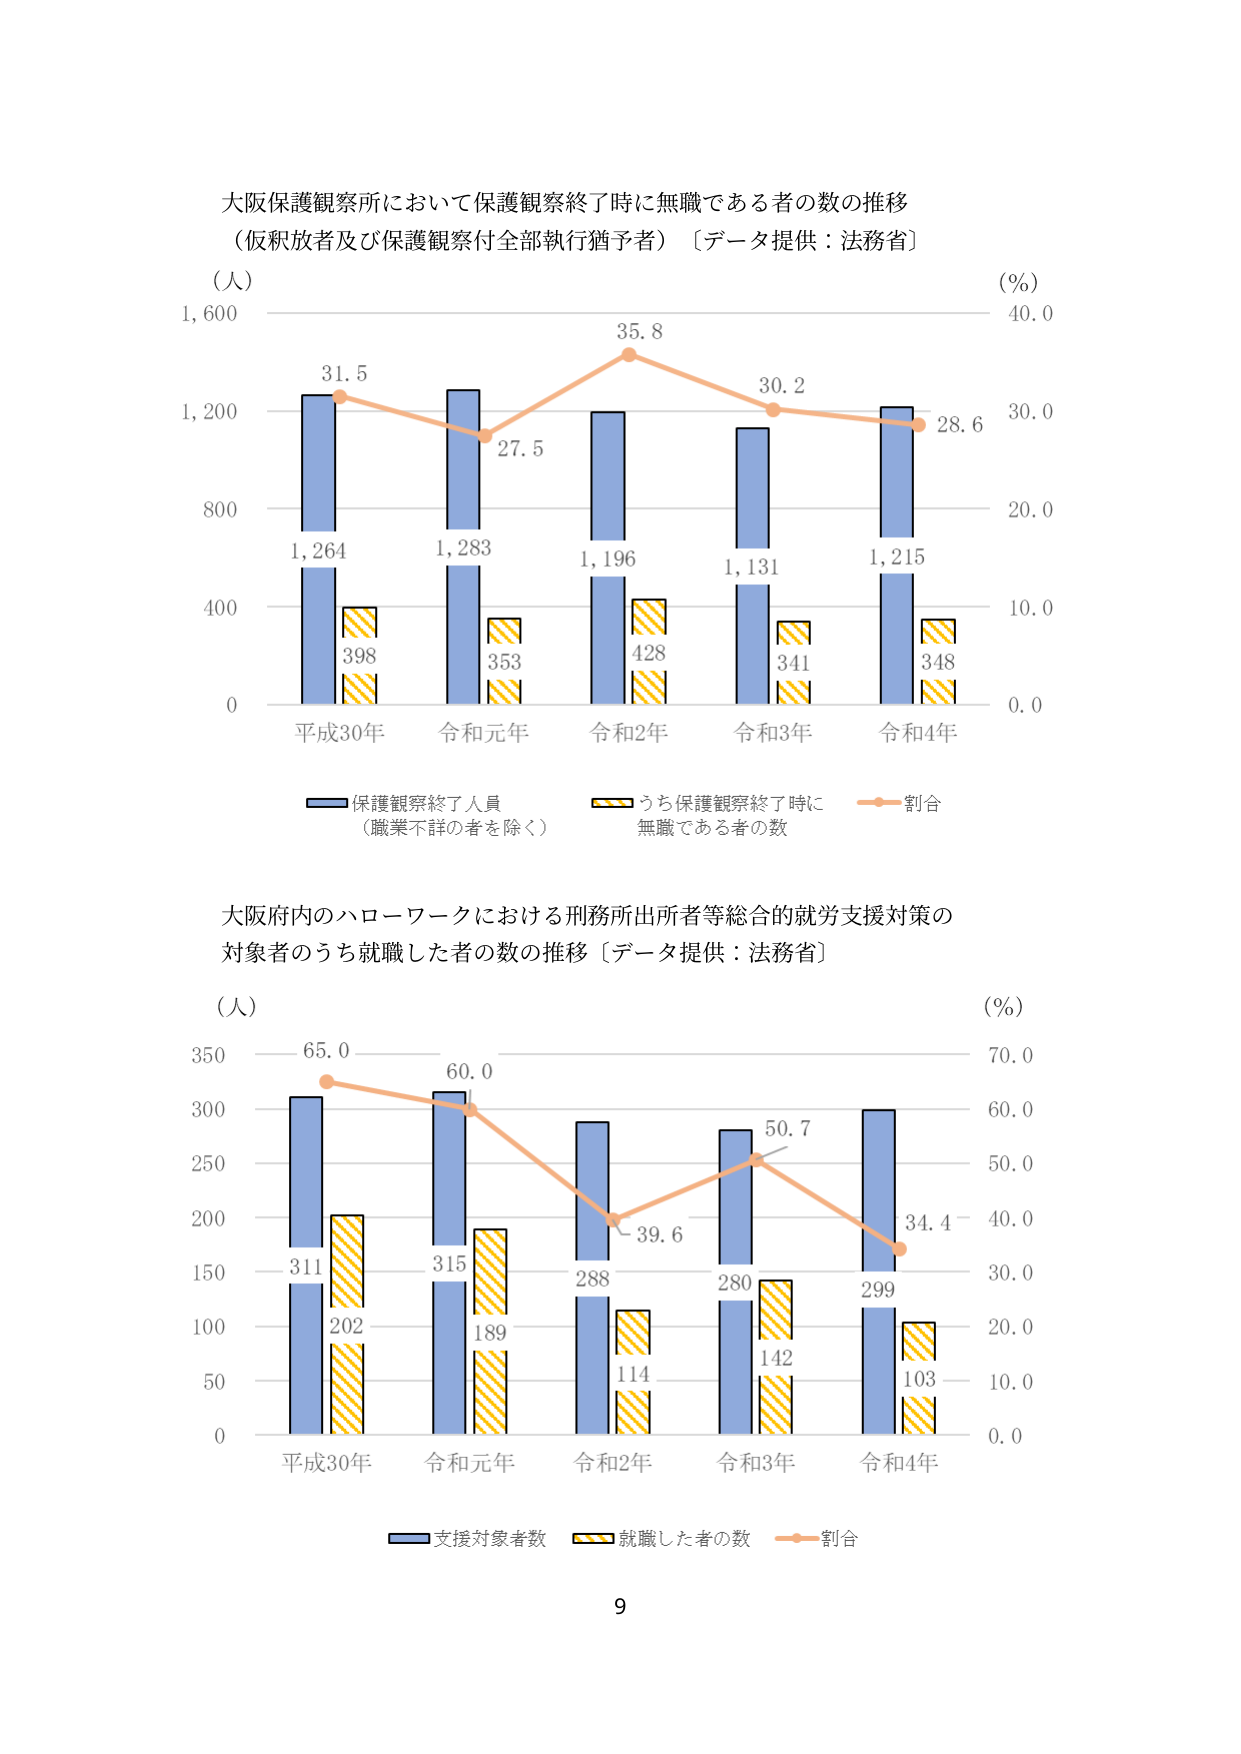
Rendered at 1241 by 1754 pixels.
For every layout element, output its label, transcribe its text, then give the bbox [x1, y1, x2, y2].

text 対象者のうち就職した者の数の推移〔データ提供：法務省〕 [221, 933, 1019, 971]
text 大阪府内のハローワークにおける刑務所出所者等総合的就労支援対策の [221, 896, 1019, 933]
picture [177, 258, 1064, 850]
text 大阪保護観察所において保護観察終了時に無職である者の数の推移 [221, 183, 1019, 221]
text （仮釈放者及び保護観察付全部執行猶予者）〔データ提供：法務省〕 [221, 221, 1019, 258]
picture [177, 975, 1064, 1567]
